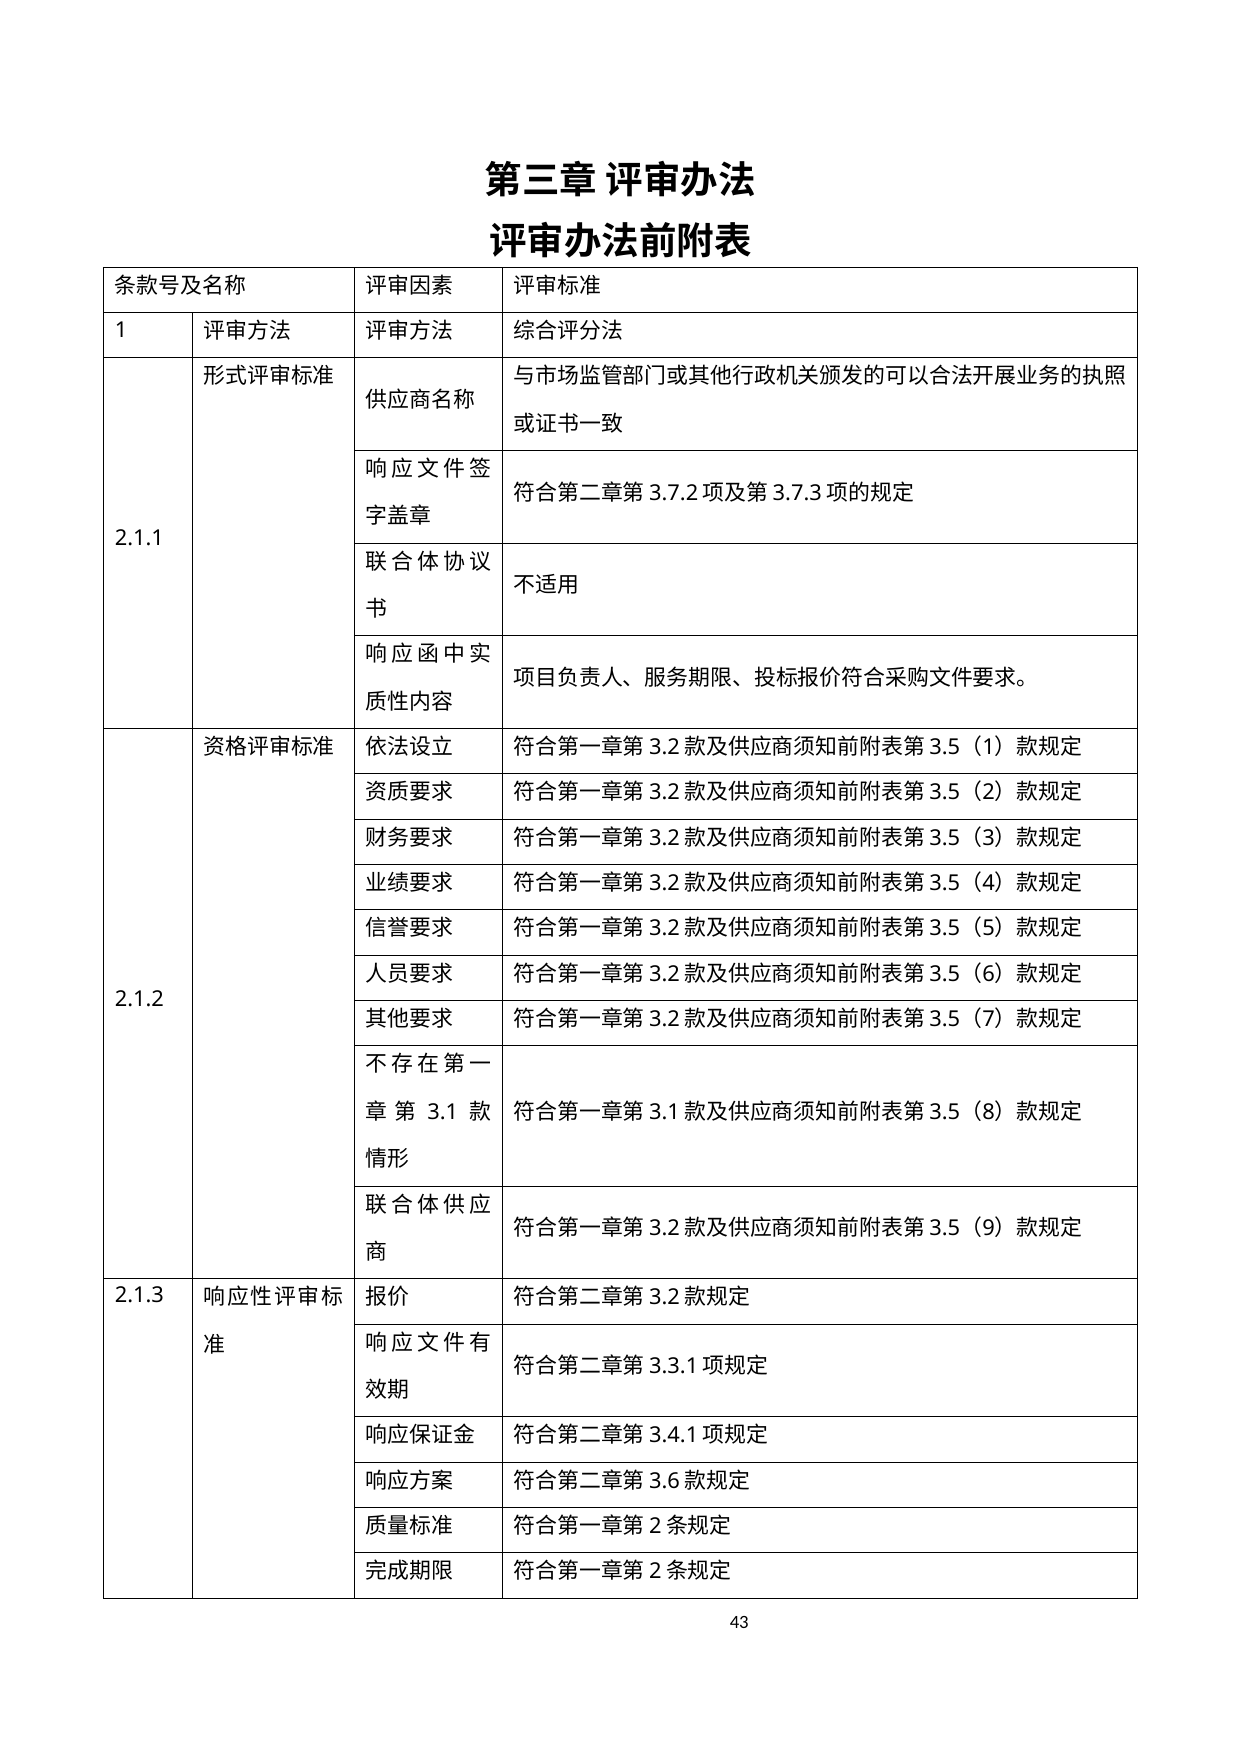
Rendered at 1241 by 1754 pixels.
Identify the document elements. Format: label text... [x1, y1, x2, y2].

table_cell 2.1.3 [104, 1279, 192, 1597]
table_cell 联合体供应商 [355, 1187, 502, 1278]
table_cell 不适用 [503, 544, 1137, 635]
table_cell 资质要求 [355, 774, 502, 819]
table_cell 1 [104, 313, 192, 357]
table_cell 2.1.1 [104, 358, 192, 728]
table_cell 符合第一章第3.2款及供应商须知前附表第3.5（6）款规定 [503, 956, 1137, 1000]
table_cell 2.1.2 [104, 729, 192, 1278]
table_cell 符合第二章第3.7.2项及第3.7.3项的规定 [503, 451, 1137, 543]
table_cell 符合第一章第2条规定 [503, 1508, 1137, 1552]
table_cell 符合第一章第3.2款及供应商须知前附表第3.5（5）款规定 [503, 910, 1137, 954]
table_cell 人员要求 [355, 956, 502, 1000]
table_cell 符合第二章第3.2款规定 [503, 1279, 1137, 1323]
table_cell 业绩要求 [355, 865, 502, 909]
table_cell 符合第一章第3.1款及供应商须知前附表第3.5（8）款规定 [503, 1046, 1137, 1186]
table_cell 综合评分法 [503, 313, 1137, 357]
table_cell 不存在第一章第3.1款情形 [355, 1046, 502, 1186]
table_cell 其他要求 [355, 1001, 502, 1045]
table_header 评审标准 [503, 268, 1137, 312]
table_cell 响应保证金 [355, 1417, 502, 1462]
table_cell 信誉要求 [355, 910, 502, 954]
table_cell 财务要求 [355, 820, 502, 864]
table_cell 符合第二章第3.4.1项规定 [503, 1417, 1137, 1462]
table_cell 与市场监管部门或其他行政机关颁发的可以合法开展业务的执照或证书一致 [503, 358, 1137, 450]
table_header 条款号及名称 [104, 268, 354, 312]
table_cell 响应函中实质性内容 [355, 636, 502, 728]
text 评审办法前附表 [148, 204, 1092, 267]
table_cell 形式评审标准 [193, 358, 354, 728]
table_cell 供应商名称 [355, 358, 502, 450]
table_cell 资格评审标准 [193, 729, 354, 1278]
table_cell 响应方案 [355, 1463, 502, 1507]
table_cell 评审方法 [355, 313, 502, 357]
table_cell 报价 [355, 1279, 502, 1323]
table_cell 依法设立 [355, 729, 502, 773]
table_header 评审因素 [355, 268, 502, 312]
table_cell 质量标准 [355, 1508, 502, 1552]
table_cell 符合第一章第3.2款及供应商须知前附表第3.5（3）款规定 [503, 820, 1137, 864]
table_cell 符合第一章第3.2款及供应商须知前附表第3.5（4）款规定 [503, 865, 1137, 909]
table_cell 符合第二章第3.6款规定 [503, 1463, 1137, 1507]
table_cell 符合第一章第3.2款及供应商须知前附表第3.5（2）款规定 [503, 774, 1137, 819]
table_cell 符合第二章第3.3.1项规定 [503, 1325, 1137, 1416]
table_cell 联合体协议书 [355, 544, 502, 635]
table_cell 响应性评审标准 [193, 1279, 354, 1597]
table_cell 符合第一章第3.2款及供应商须知前附表第3.5（9）款规定 [503, 1187, 1137, 1278]
table_cell 项目负责人、服务期限、投标报价符合采购文件要求。 [503, 636, 1137, 728]
table_cell 符合第一章第2条规定 [503, 1553, 1137, 1597]
table_cell 评审方法 [193, 313, 354, 357]
table_cell 响应文件签字盖章 [355, 451, 502, 543]
text 第三章 评审办法 [148, 150, 1092, 204]
table_cell 符合第一章第3.2款及供应商须知前附表第3.5（7）款规定 [503, 1001, 1137, 1045]
table_cell 完成期限 [355, 1553, 502, 1597]
table_cell 响应文件有效期 [355, 1325, 502, 1416]
table_cell 符合第一章第3.2款及供应商须知前附表第3.5（1）款规定 [503, 729, 1137, 773]
